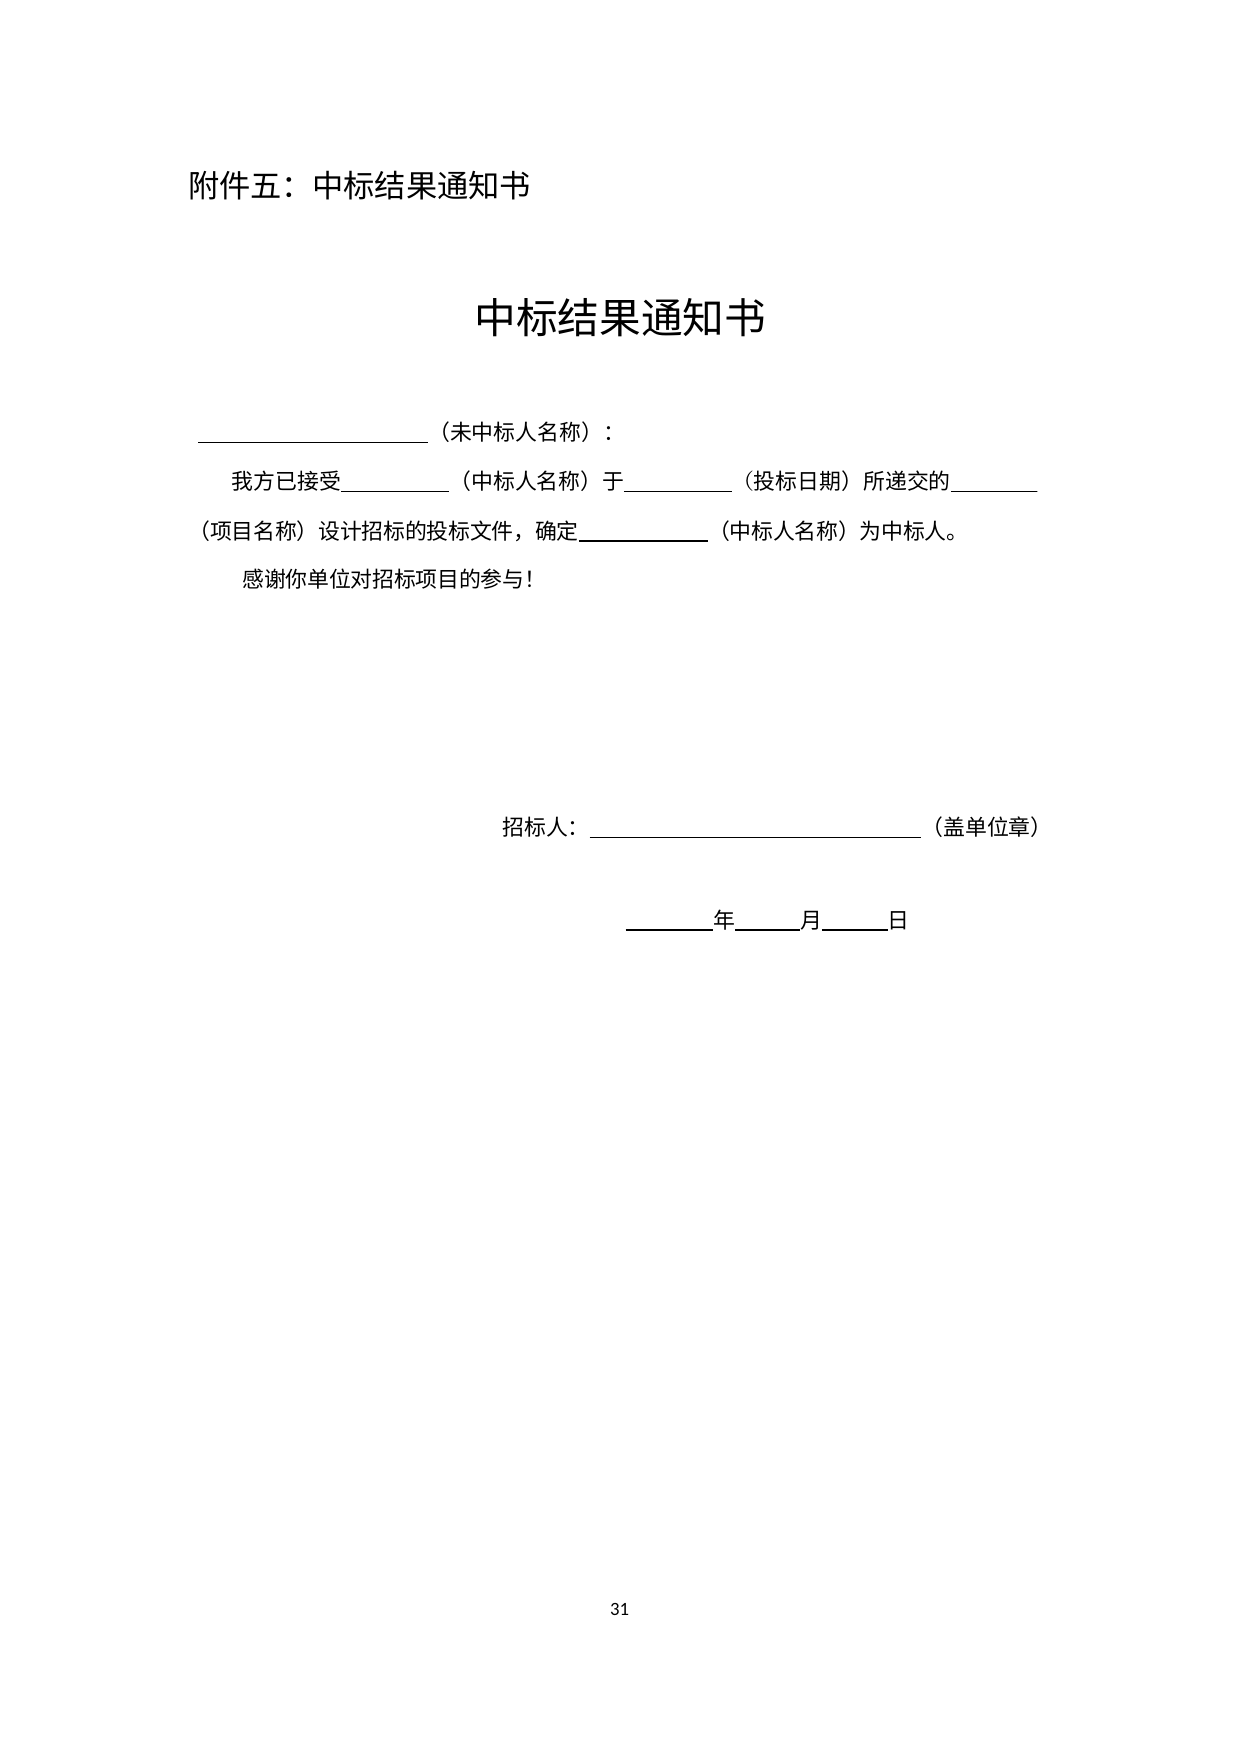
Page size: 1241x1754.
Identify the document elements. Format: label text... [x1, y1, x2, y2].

text （未中标人名称）： [198, 415, 1052, 448]
text 中标结果通知书 [188, 283, 1052, 349]
subtitle 附件五：中标结果通知书 [188, 151, 1052, 217]
text 我方已接受 （中标人名称）于 （投标日期）所递交的 （项目名称）设计招标的投标文件，确定 （中标人名称）为中标人。 [188, 463, 1052, 546]
text 年 月 日 [188, 902, 1052, 935]
text 感谢你单位对招标项目的参与！ [242, 562, 1052, 595]
text 招标人： （盖单位章） [188, 809, 1052, 842]
